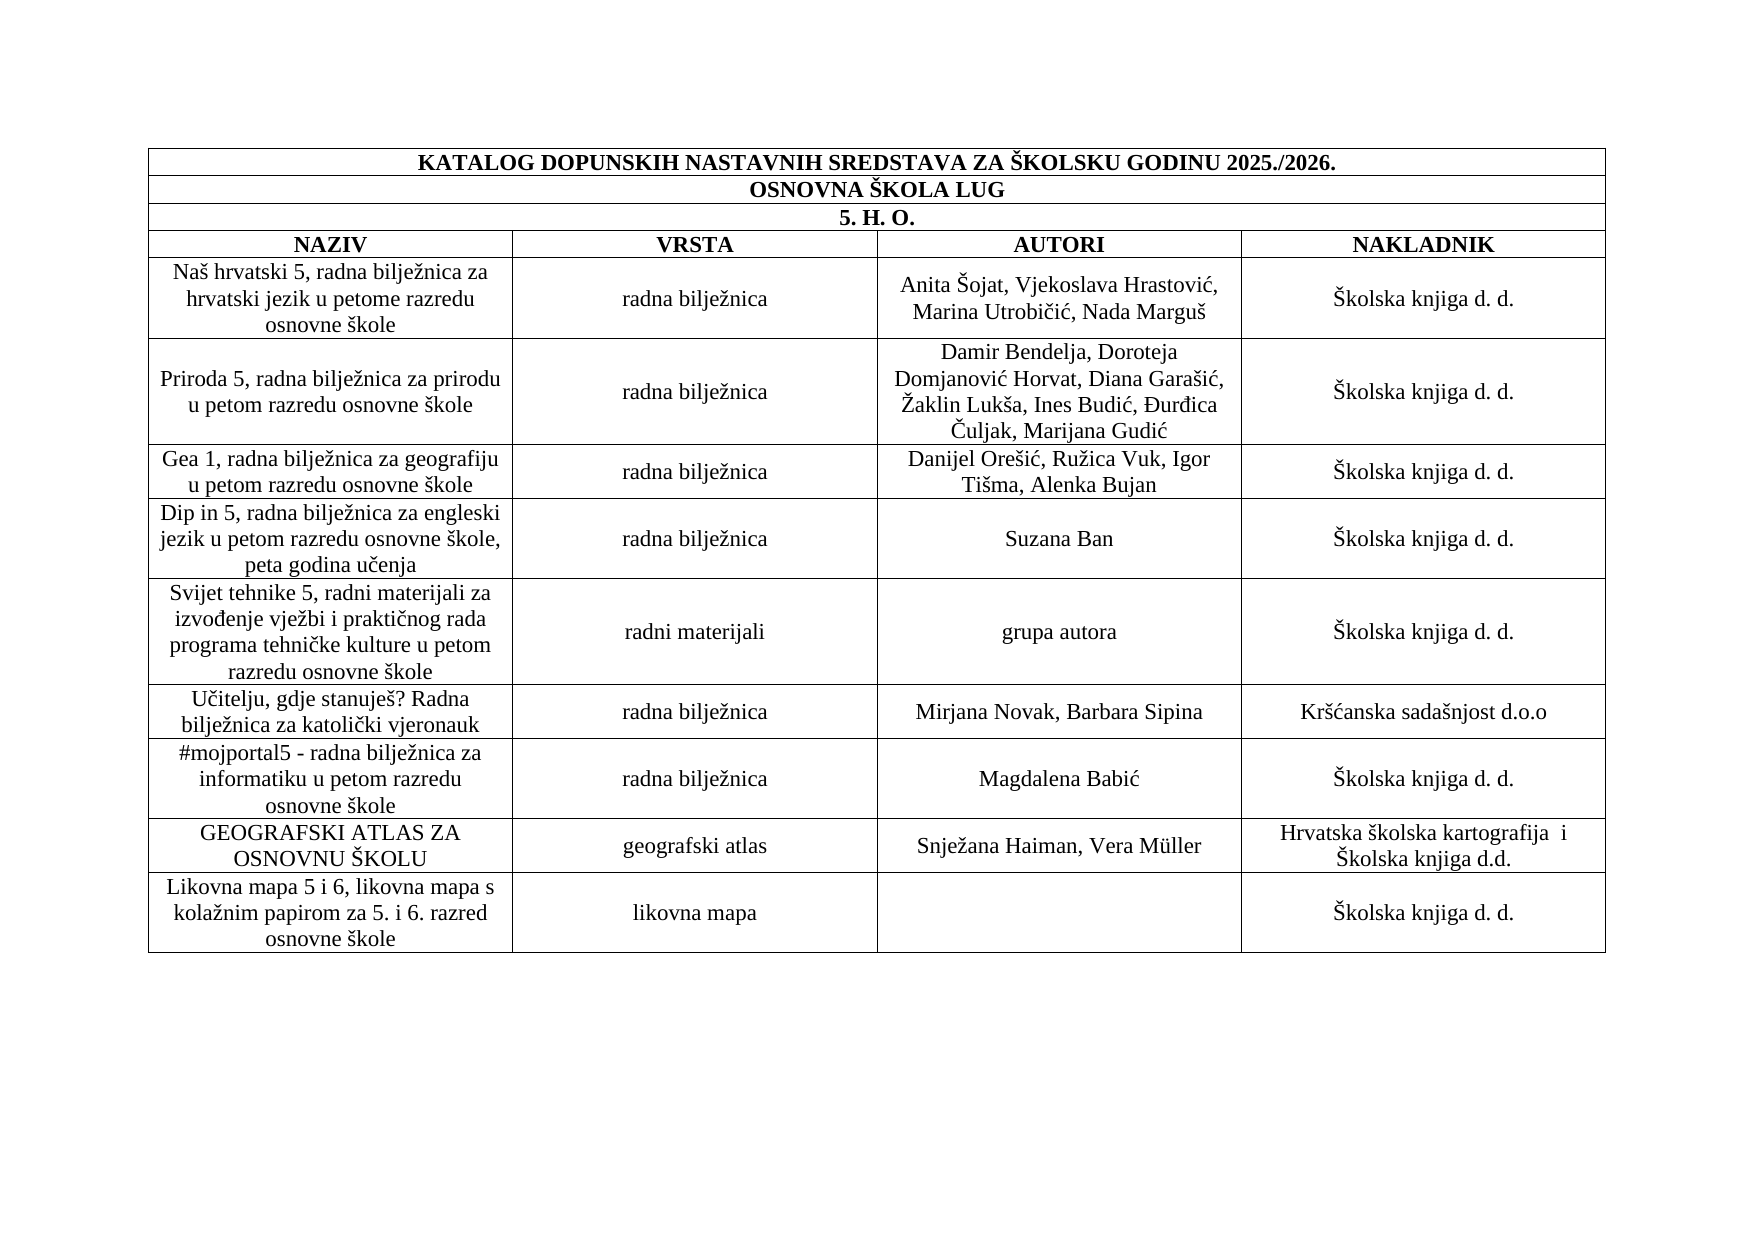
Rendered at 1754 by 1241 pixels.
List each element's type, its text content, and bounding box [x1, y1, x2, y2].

table_cell Školska knjiga d. d. [1242, 739, 1605, 818]
table_cell radna bilježnica [513, 685, 877, 738]
table_cell Likovna mapa 5 i 6, likovna mapa s kolažnim papirom za 5. i 6. razred osnovne škole [149, 873, 512, 952]
table_cell OSNOVNA ŠKOLA LUG [149, 176, 1605, 202]
table_cell Školska knjiga d. d. [1242, 445, 1605, 498]
table_cell GEOGRAFSKI ATLAS ZA OSNOVNU ŠKOLU [149, 819, 512, 872]
table_cell AUTORI [878, 231, 1241, 257]
table_cell [878, 873, 1241, 952]
table_cell Anita Šojat, Vjekoslava Hrastović, Marina Utrobičić, Nada Marguš [878, 258, 1241, 337]
table_cell NAZIV [149, 231, 512, 257]
table_cell 5. H. O. [149, 204, 1605, 230]
table_cell Danijel Orešić, Ružica Vuk, Igor Tišma, Alenka Bujan [878, 445, 1241, 498]
table_cell Hrvatska školska kartografija i Školska knjiga d.d. [1242, 819, 1605, 872]
table_cell Mirjana Novak, Barbara Sipina [878, 685, 1241, 738]
table_cell radna bilježnica [513, 739, 877, 818]
table_cell #mojportal5 - radna bilježnica za informatiku u petom razredu osnovne škole [149, 739, 512, 818]
table_cell radna bilježnica [513, 339, 877, 444]
table_cell VRSTA [513, 231, 877, 257]
table_cell Dip in 5, radna bilježnica za engleski jezik u petom razredu osnovne škole, peta godina učenja [149, 499, 512, 578]
table_cell Svijet tehnike 5, radni materijali za izvođenje vježbi i praktičnog rada programa tehničke kulture u petom razredu osnovne škole [149, 579, 512, 684]
table_header KATALOG DOPUNSKIH NASTAVNIH SREDSTAVA ZA ŠKOLSKU GODINU 2025./2026. [149, 149, 1605, 175]
table_cell geografski atlas [513, 819, 877, 872]
table_cell Školska knjiga d. d. [1242, 258, 1605, 337]
table_cell Suzana Ban [878, 499, 1241, 578]
table_cell Gea 1, radna bilježnica za geografiju u petom razredu osnovne škole [149, 445, 512, 498]
table_cell Magdalena Babić [878, 739, 1241, 818]
table_cell radna bilježnica [513, 499, 877, 578]
table_cell Snježana Haiman, Vera Müller [878, 819, 1241, 872]
table_cell Školska knjiga d. d. [1242, 579, 1605, 684]
table_cell radna bilježnica [513, 258, 877, 337]
table_cell Priroda 5, radna bilježnica za prirodu u petom razredu osnovne škole [149, 339, 512, 444]
table_cell grupa autora [878, 579, 1241, 684]
table_cell radni materijali [513, 579, 877, 684]
table_cell Školska knjiga d. d. [1242, 499, 1605, 578]
table_cell Damir Bendelja, Doroteja Domjanović Horvat, Diana Garašić, Žaklin Lukša, Ines Budić, Đurđica Čuljak, Marijana Gudić [878, 339, 1241, 444]
table_cell likovna mapa [513, 873, 877, 952]
table_cell Kršćanska sadašnjost d.o.o [1242, 685, 1605, 738]
table_cell Školska knjiga d. d. [1242, 339, 1605, 444]
table_cell Školska knjiga d. d. [1242, 873, 1605, 952]
table_cell Naš hrvatski 5, radna bilježnica za hrvatski jezik u petome razredu osnovne škole [149, 258, 512, 337]
table_cell radna bilježnica [513, 445, 877, 498]
table_cell Učitelju, gdje stanuješ? Radna bilježnica za katolički vjeronauk [149, 685, 512, 738]
table_cell NAKLADNIK [1242, 231, 1605, 257]
